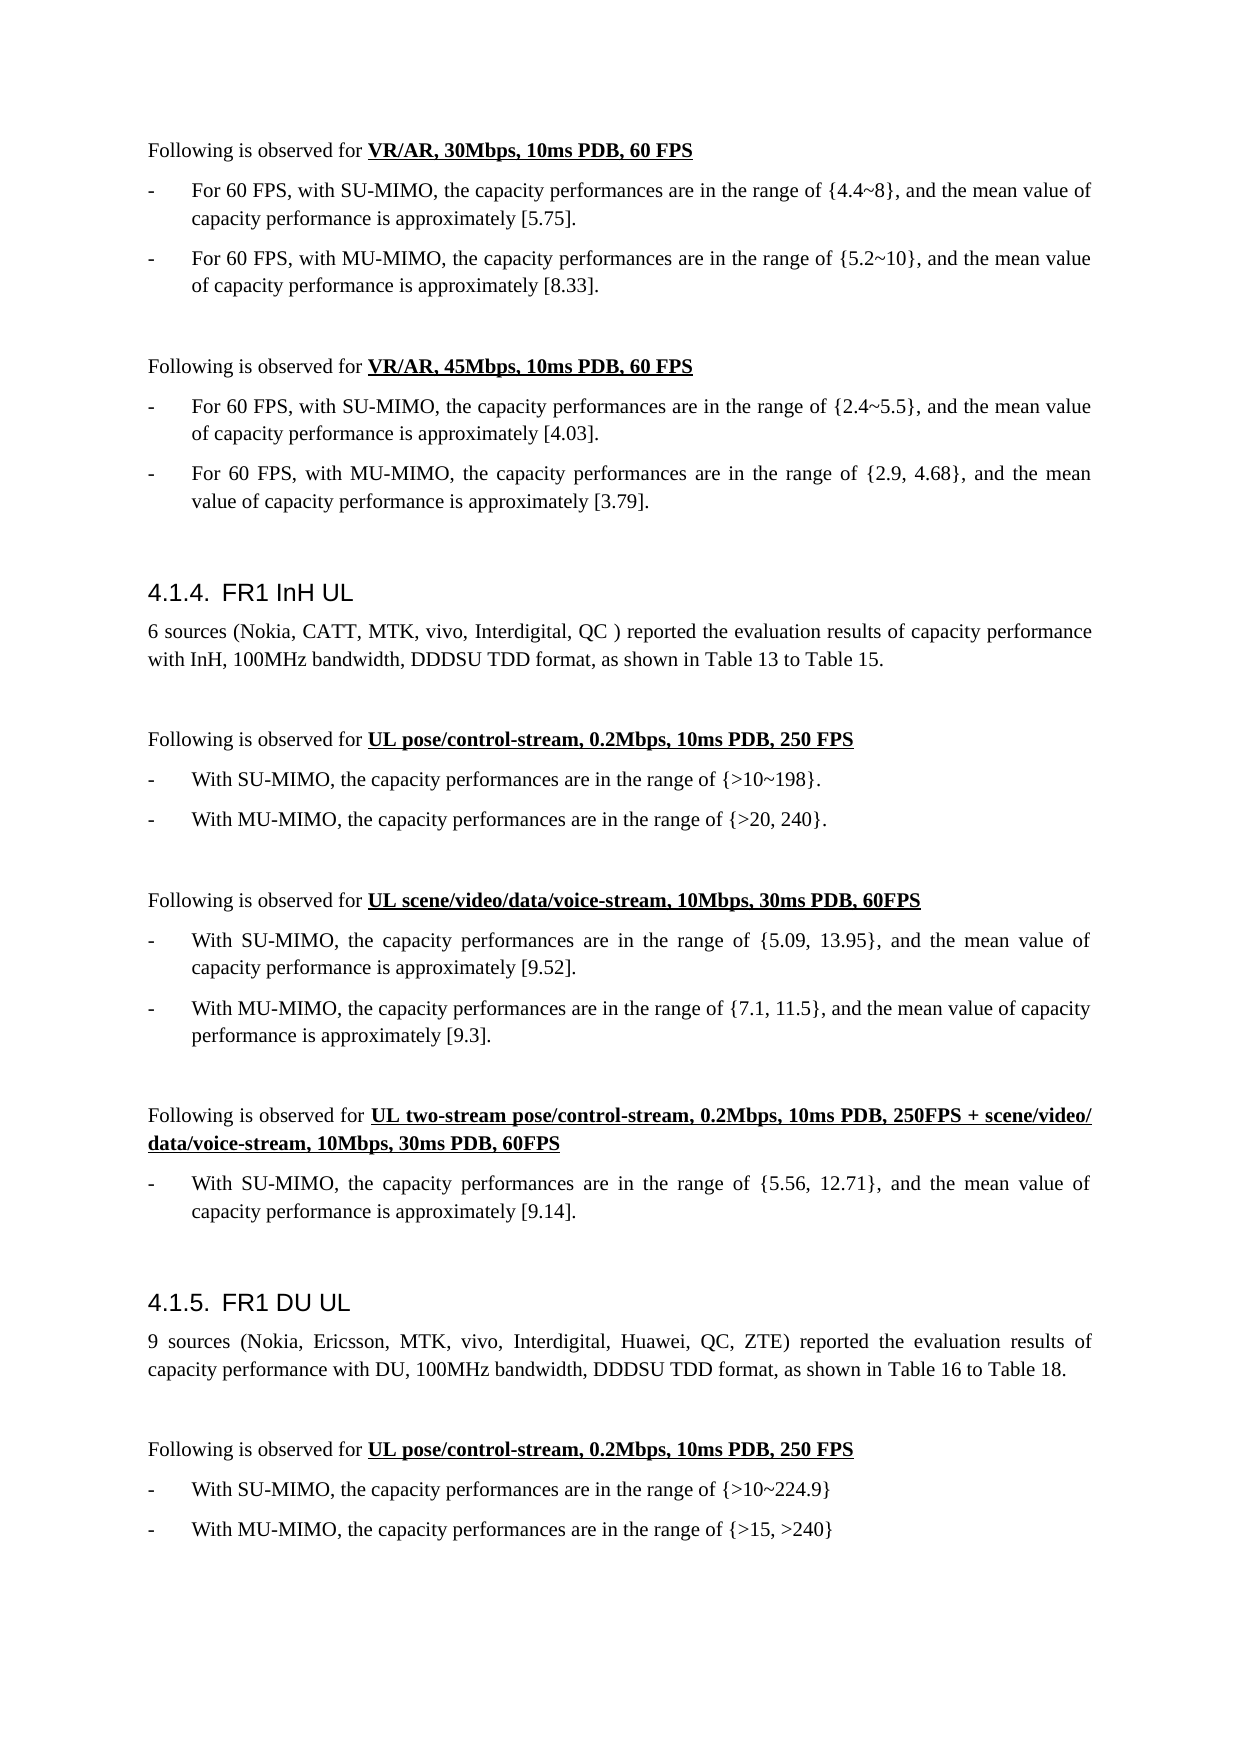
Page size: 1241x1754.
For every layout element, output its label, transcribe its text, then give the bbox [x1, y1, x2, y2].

list With SU-MIMO, the capacity performances are in the range of {5.56, 12.71}, and the mean value of capacity performance is approximately [9.14]. [148, 1171, 1092, 1223]
text Following is observed for UL pose/control-stream, 0.2Mbps, 10ms PDB, 250 FPS [148, 1437, 1092, 1461]
list With SU-MIMO, the capacity performances are in the range of {>10~224.9} [148, 1477, 1092, 1501]
text 6 sources (Nokia, CATT, MTK, vivo, Interdigital, QC ) reported the evaluation results of capacity performance with InH, 100MHz bandwidth, DDDSU TDD format, as shown in Table 13 to Table 15. [148, 619, 1092, 671]
list For 60 FPS, with MU-MIMO, the capacity performances are in the range of {5.2~10}, and the mean value of capacity performance is approximately [8.33]. [148, 246, 1092, 297]
list With MU-MIMO, the capacity performances are in the range of {>20, 240}. [148, 807, 1092, 831]
list FR1 DU UL [148, 1288, 1092, 1316]
text Following is observed for UL scene/video/data/voice-stream, 10Mbps, 30ms PDB, 60FPS [148, 888, 1092, 912]
list With MU-MIMO, the capacity performances are in the range of {>15, >240} [148, 1517, 1092, 1541]
list With MU-MIMO, the capacity performances are in the range of {7.1, 11.5}, and the mean value of capacity performance is approximately [9.3]. [148, 995, 1092, 1047]
text Following is observed for VR/AR, 45Mbps, 10ms PDB, 60 FPS [148, 353, 1092, 378]
list With SU-MIMO, the capacity performances are in the range of {5.09, 13.95}, and the mean value of capacity performance is approximately [9.52]. [148, 928, 1092, 979]
text 9 sources (Nokia, Ericsson, MTK, vivo, Interdigital, Huawei, QC, ZTE) reported the evaluation results of capacity performance with DU, 100MHz bandwidth, DDDSU TDD format, as shown in Table 16 to Table 18. [148, 1329, 1092, 1381]
text Following is observed for UL pose/control-stream, 0.2Mbps, 10ms PDB, 250 FPS [148, 727, 1092, 751]
list With SU-MIMO, the capacity performances are in the range of {>10~198}. [148, 767, 1092, 791]
list For 60 FPS, with SU-MIMO, the capacity performances are in the range of {4.4~8}, and the mean value of capacity performance is approximately [5.75]. [148, 178, 1092, 230]
text Following is observed for UL two-stream pose/control-stream, 0.2Mbps, 10ms PDB, 250FPS + scene/video/ data/voice-stream, 10Mbps, 30ms PDB, 60FPS [148, 1103, 1092, 1155]
list For 60 FPS, with SU-MIMO, the capacity performances are in the range of {2.4~5.5}, and the mean value of capacity performance is approximately [4.03]. [148, 394, 1092, 445]
list FR1 InH UL [148, 578, 1092, 607]
list For 60 FPS, with MU-MIMO, the capacity performances are in the range of {2.9, 4.68}, and the mean value of capacity performance is approximately [3.79]. [148, 461, 1092, 513]
text Following is observed for VR/AR, 30Mbps, 10ms PDB, 60 FPS [148, 138, 1092, 162]
